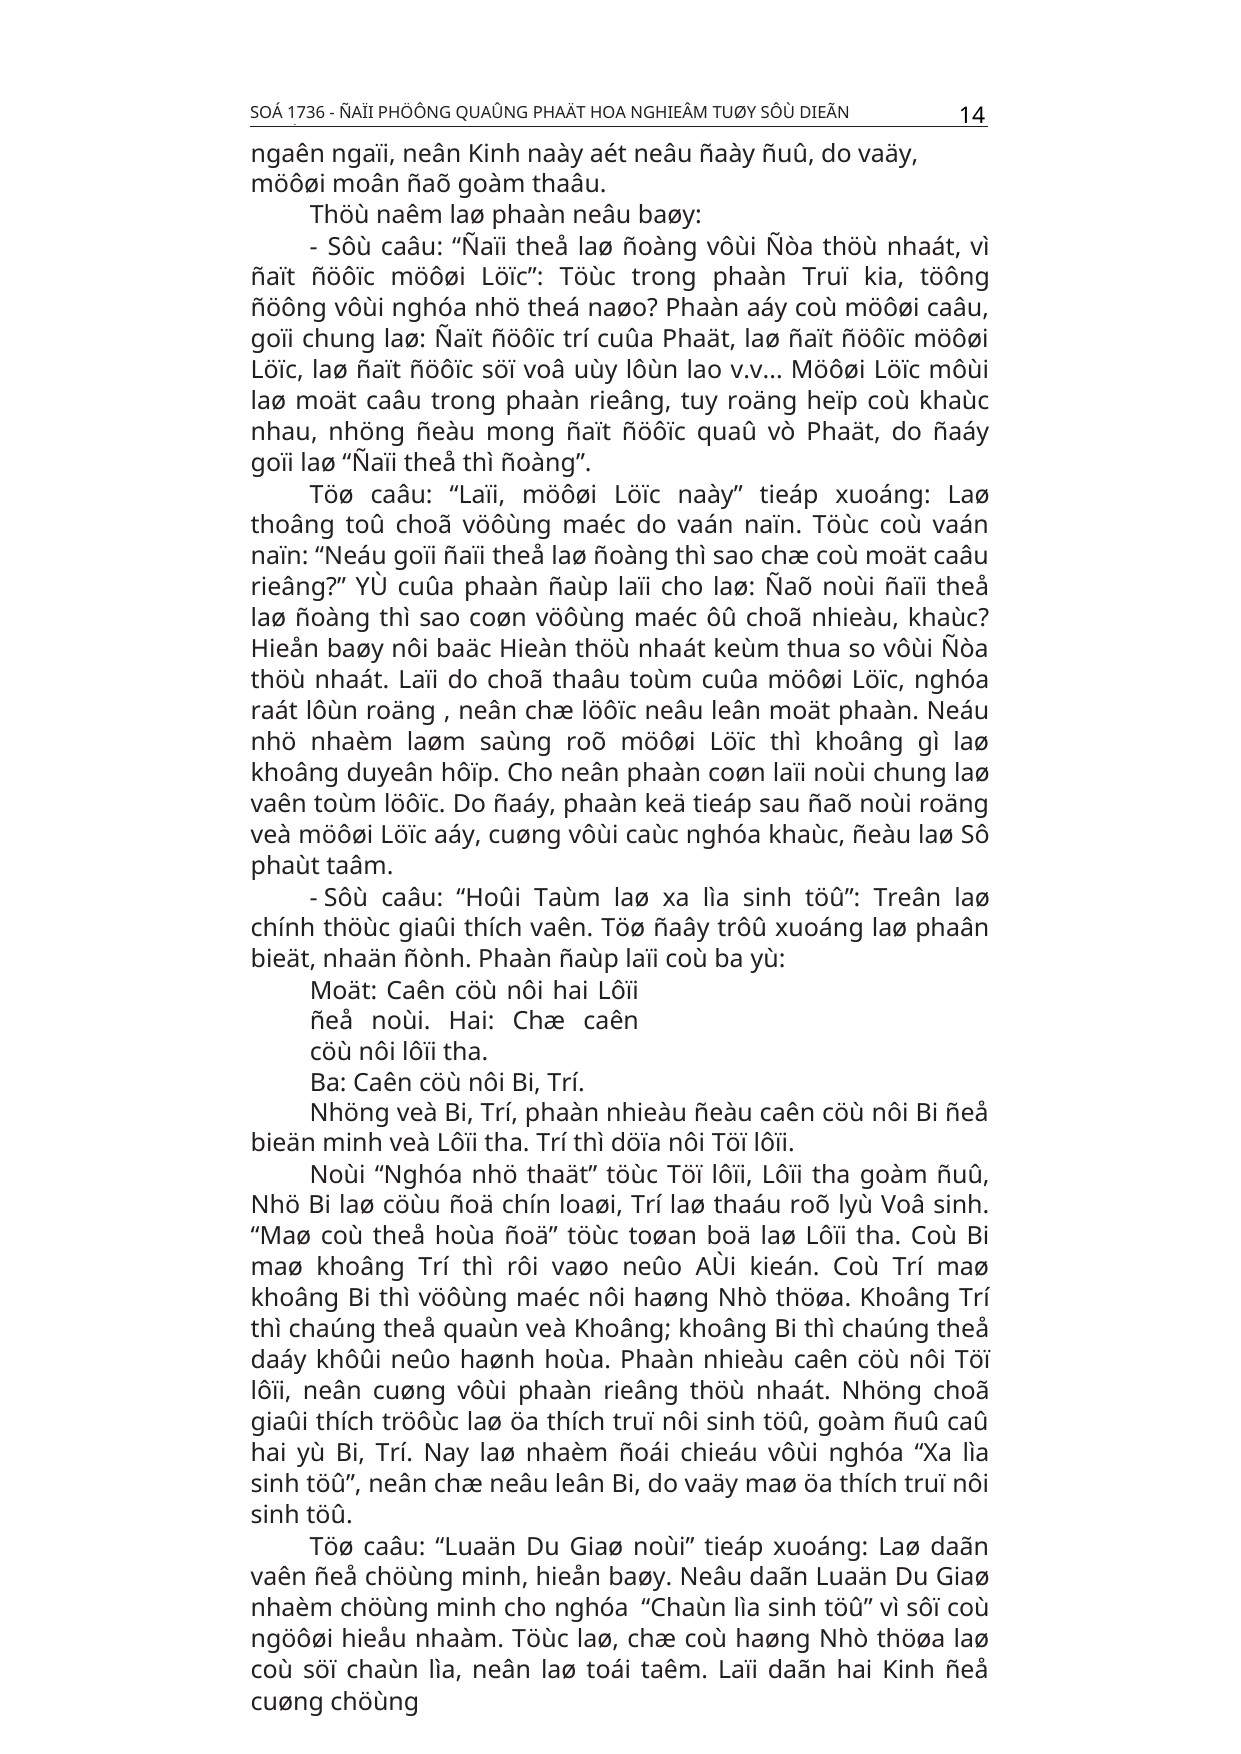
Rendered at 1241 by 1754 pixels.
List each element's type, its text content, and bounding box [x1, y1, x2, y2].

text Nhöng veà Bi, Trí, phaàn nhieàu ñeàu caên cöù nôi Bi ñeå bieän minh veà Lôïi tha. Trí thì döïa nôi Töï lôïi. [250, 1097, 989, 1159]
text Moät: Caên cöù nôi hai Lôïi ñeå noùi. Hai: Chæ caên cöù nôi lôïi tha. [309, 975, 639, 1068]
text Töø caâu: “Laïi, möôøi Löïc naày” tieáp xuoáng: Laø thoâng toû choã vöôùng maéc do vaán naïn. Töùc coù vaán naïn: “Neáu goïi ñaïi theå laø ñoàng thì sao chæ coù moät caâu rieâng?” YÙ cuûa phaàn ñaùp laïi cho laø: Ñaõ noùi ñaïi theå laø ñoàng thì sao coøn vöôùng maéc ôû choã nhieàu, khaùc? Hieån baøy nôi baäc Hieàn thöù nhaát keùm thua so vôùi Ñòa thöù nhaát. Laïi do choã thaâu toùm cuûa möôøi Löïc, nghóa raát lôùn roäng , neân chæ löôïc neâu leân moät phaàn. Neáu nhö nhaèm laøm saùng roõ möôøi Löïc thì khoâng gì laø khoâng duyeân hôïp. Cho neân phaàn coøn laïi noùi chung laø vaên toùm löôïc. Do ñaáy, phaàn keä tieáp sau ñaõ noùi roäng veà möôøi Löïc aáy, cuøng vôùi caùc nghóa khaùc, ñeàu laø Sô phaùt taâm. [250, 478, 990, 882]
text Thöù naêm laø phaàn neâu baøy: [309, 200, 1065, 229]
text Töø caâu: “Luaän Du Giaø noùi” tieáp xuoáng: Laø daãn vaên ñeå chöùng minh, hieån baøy. Neâu daãn Luaän Du Giaø nhaèm chöùng minh cho nghóa “Chaùn lìa sinh töû” vì sôï coù ngöôøi hieåu nhaàm. Töùc laø, chæ coù haøng Nhò thöøa laø coù söï chaùn lìa, neân laø toái taêm. Laïi daãn hai Kinh ñeå cuøng chöùng [250, 1531, 990, 1717]
text Noùi “Nghóa nhö thaät” töùc Töï lôïi, Lôïi tha goàm ñuû, Nhö Bi laø cöùu ñoä chín loaøi, Trí laø thaáu roõ lyù Voâ sinh. “Maø coù theå hoùa ñoä” töùc toøan boä laø Lôïi tha. Coù Bi maø khoâng Trí thì rôi vaøo neûo AÙi kieán. Coù Trí maø khoâng Bi thì vöôùng maéc nôi haøng Nhò thöøa. Khoâng Trí thì chaúng theå quaùn veà Khoâng; khoâng Bi thì chaúng theå daáy khôûi neûo haønh hoùa. Phaàn nhieàu caên cöù nôi Töï lôïi, neân cuøng vôùi phaàn rieâng thöù nhaát. Nhöng choã giaûi thích tröôùc laø öa thích truï nôi sinh töû, goàm ñuû caû hai yù Bi, Trí. Nay laø nhaèm ñoái chieáu vôùi nghóa “Xa lìa sinh töû”, neân chæ neâu leân Bi, do vaäy maø öa thích truï nôi sinh töû. [250, 1159, 990, 1531]
list Sôù caâu: “Ñaïi theå laø ñoàng vôùi Ñòa thöù nhaát, vì ñaït ñöôïc möôøi Löïc”: Töùc trong phaàn Truï kia, töông ñöông vôùi nghóa nhö theá naøo? Phaàn aáy coù möôøi caâu, goïi chung laø: Ñaït ñöôïc trí cuûa Phaät, laø ñaït ñöôïc möôøi Löïc, laø ñaït ñöôïc söï voâ uùy lôùn lao v.v... Möôøi Löïc môùi laø moät caâu trong phaàn rieâng, tuy roäng heïp coù khaùc nhau, nhöng ñeàu mong ñaït ñöôïc quaû vò Phaät, do ñaáy goïi laø “Ñaïi theå thì ñoàng”. [250, 230, 990, 478]
list Sôù caâu: “Hoûi Taùm laø xa lìa sinh töû”: Treân laø chính thöùc giaûi thích vaên. Töø ñaây trôû xuoáng laø phaân bieät, nhaän ñònh. Phaàn ñaùp laïi coù ba yù: [250, 882, 990, 975]
text ngaên ngaïi, neân Kinh naày aét neâu ñaày ñuû, do vaäy, möôøi moân ñaõ goàm thaâu. [250, 138, 992, 200]
text Ba: Caên cöù nôi Bi, Trí. [309, 1068, 1065, 1097]
